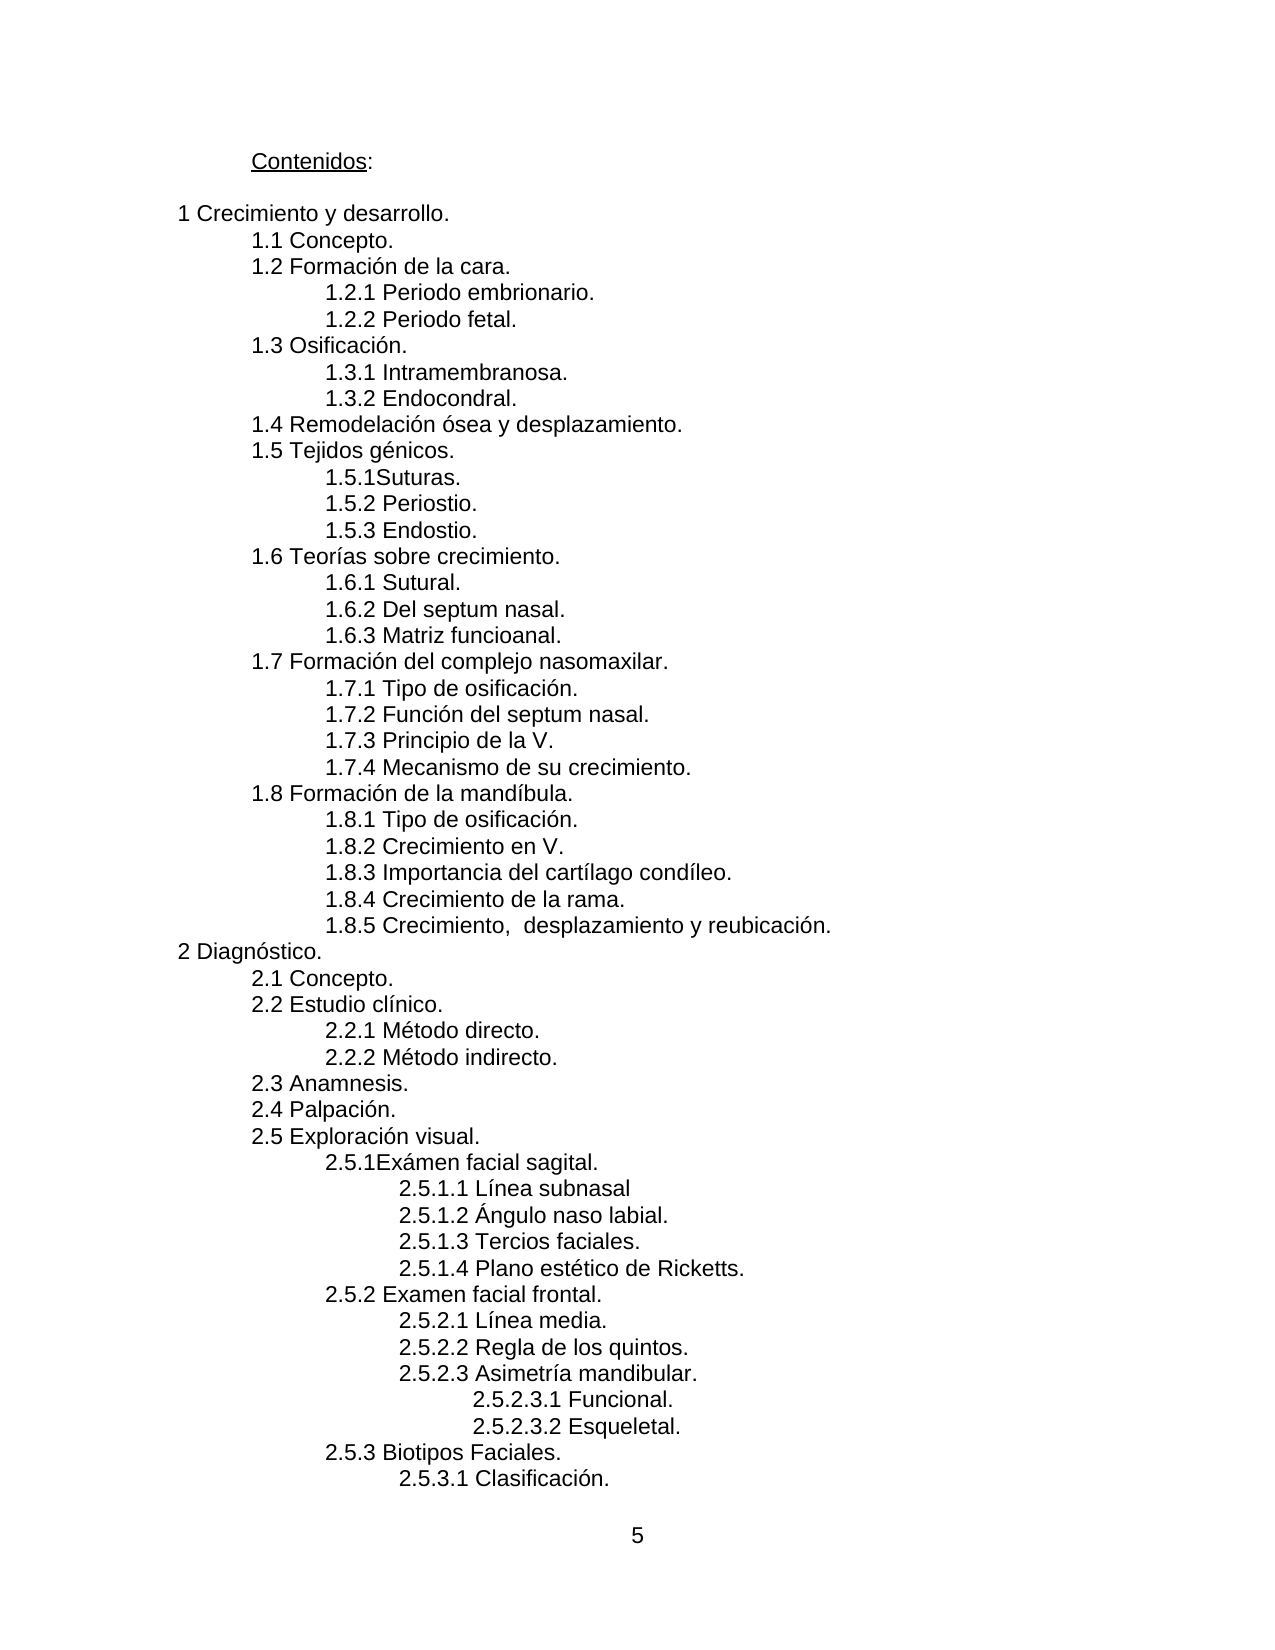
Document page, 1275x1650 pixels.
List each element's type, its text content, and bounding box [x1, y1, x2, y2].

text 1.5.1Suturas. [177, 464, 1098, 490]
text 1.8.3 Importancia del cartílago condíleo. [177, 859, 1098, 886]
text 2.2.1 Método directo. [177, 1017, 1098, 1044]
text 1.6.2 Del septum nasal. [177, 596, 1098, 622]
text 2.5.2.3.2 Esqueletal. [177, 1413, 1098, 1439]
text 1.6.3 Matriz funcioanal. [177, 622, 1098, 648]
text 1.2 Formación de la cara. [177, 253, 1098, 279]
text 1.3.2 Endocondral. [177, 385, 1098, 411]
text 1.8.2 Crecimiento en V. [177, 833, 1098, 859]
text 1 Crecimiento y desarrollo. [177, 200, 1098, 227]
text 2.5.1.3 Tercios faciales. [177, 1228, 1098, 1254]
text 2.5.3.1 Clasificación. [177, 1465, 1098, 1492]
text 1.8 Formación de la mandíbula. [177, 780, 1098, 806]
text Contenidos: [177, 148, 1098, 174]
text 1.8.1 Tipo de osificación. [177, 806, 1098, 833]
text 1.6 Teorías sobre crecimiento. [177, 543, 1098, 569]
text 1.4 Remodelación ósea y desplazamiento. [177, 411, 1098, 437]
text 1.3 Osificación. [177, 332, 1098, 358]
text 2.5.2.3.1 Funcional. [177, 1386, 1098, 1413]
text 2.5.2 Examen facial frontal. [177, 1281, 1098, 1307]
text 1.8.5 Crecimiento, desplazamiento y reubicación. [177, 912, 1098, 938]
text 1.2.1 Periodo embrionario. [177, 279, 1098, 306]
text 2.1 Concepto. [177, 964, 1098, 991]
text 2.2 Estudio clínico. [177, 991, 1098, 1017]
text 2.2.2 Método indirecto. [177, 1044, 1098, 1070]
text 2 Diagnóstico. [177, 938, 1098, 964]
text 2.5.2.2 Regla de los quintos. [177, 1333, 1098, 1360]
text 2.5.3 Biotipos Faciales. [177, 1439, 1098, 1465]
text 1.8.4 Crecimiento de la rama. [177, 886, 1098, 912]
text 1.7.2 Función del septum nasal. [325, 701, 1098, 727]
text 1.5.2 Periostio. [177, 490, 1098, 517]
text 2.5.1.4 Plano estético de Ricketts. [177, 1254, 1098, 1281]
text 1.7.1 Tipo de osificación. [251, 675, 1098, 701]
text 1.3.1 Intramembranosa. [177, 358, 1098, 385]
text 2.5.1Exámen facial sagital. [177, 1149, 1098, 1175]
text 1.7 Formación del complejo nasomaxilar. [177, 648, 1098, 675]
text 1.5 Tejidos génicos. [177, 437, 1098, 464]
text 2.5.2.3 Asimetría mandibular. [177, 1360, 1098, 1386]
text 1.1 Concepto. [177, 227, 1098, 253]
text 1.6.1 Sutural. [177, 569, 1098, 596]
text 1.5.3 Endostio. [177, 517, 1098, 543]
text 2.5 Exploración visual. [177, 1123, 1098, 1149]
text 1.7.4 Mecanismo de su crecimiento. [325, 754, 1098, 780]
text 2.3 Anamnesis. [177, 1070, 1098, 1096]
text 1.7.3 Principio de la V. [325, 727, 1098, 754]
text 2.5.1.1 Línea subnasal [177, 1175, 1098, 1202]
text 2.5.2.1 Línea media. [177, 1307, 1098, 1333]
text 2.4 Palpación. [177, 1096, 1098, 1123]
text 1.2.2 Periodo fetal. [177, 306, 1098, 332]
text 2.5.1.2 Ángulo naso labial. [177, 1202, 1098, 1228]
